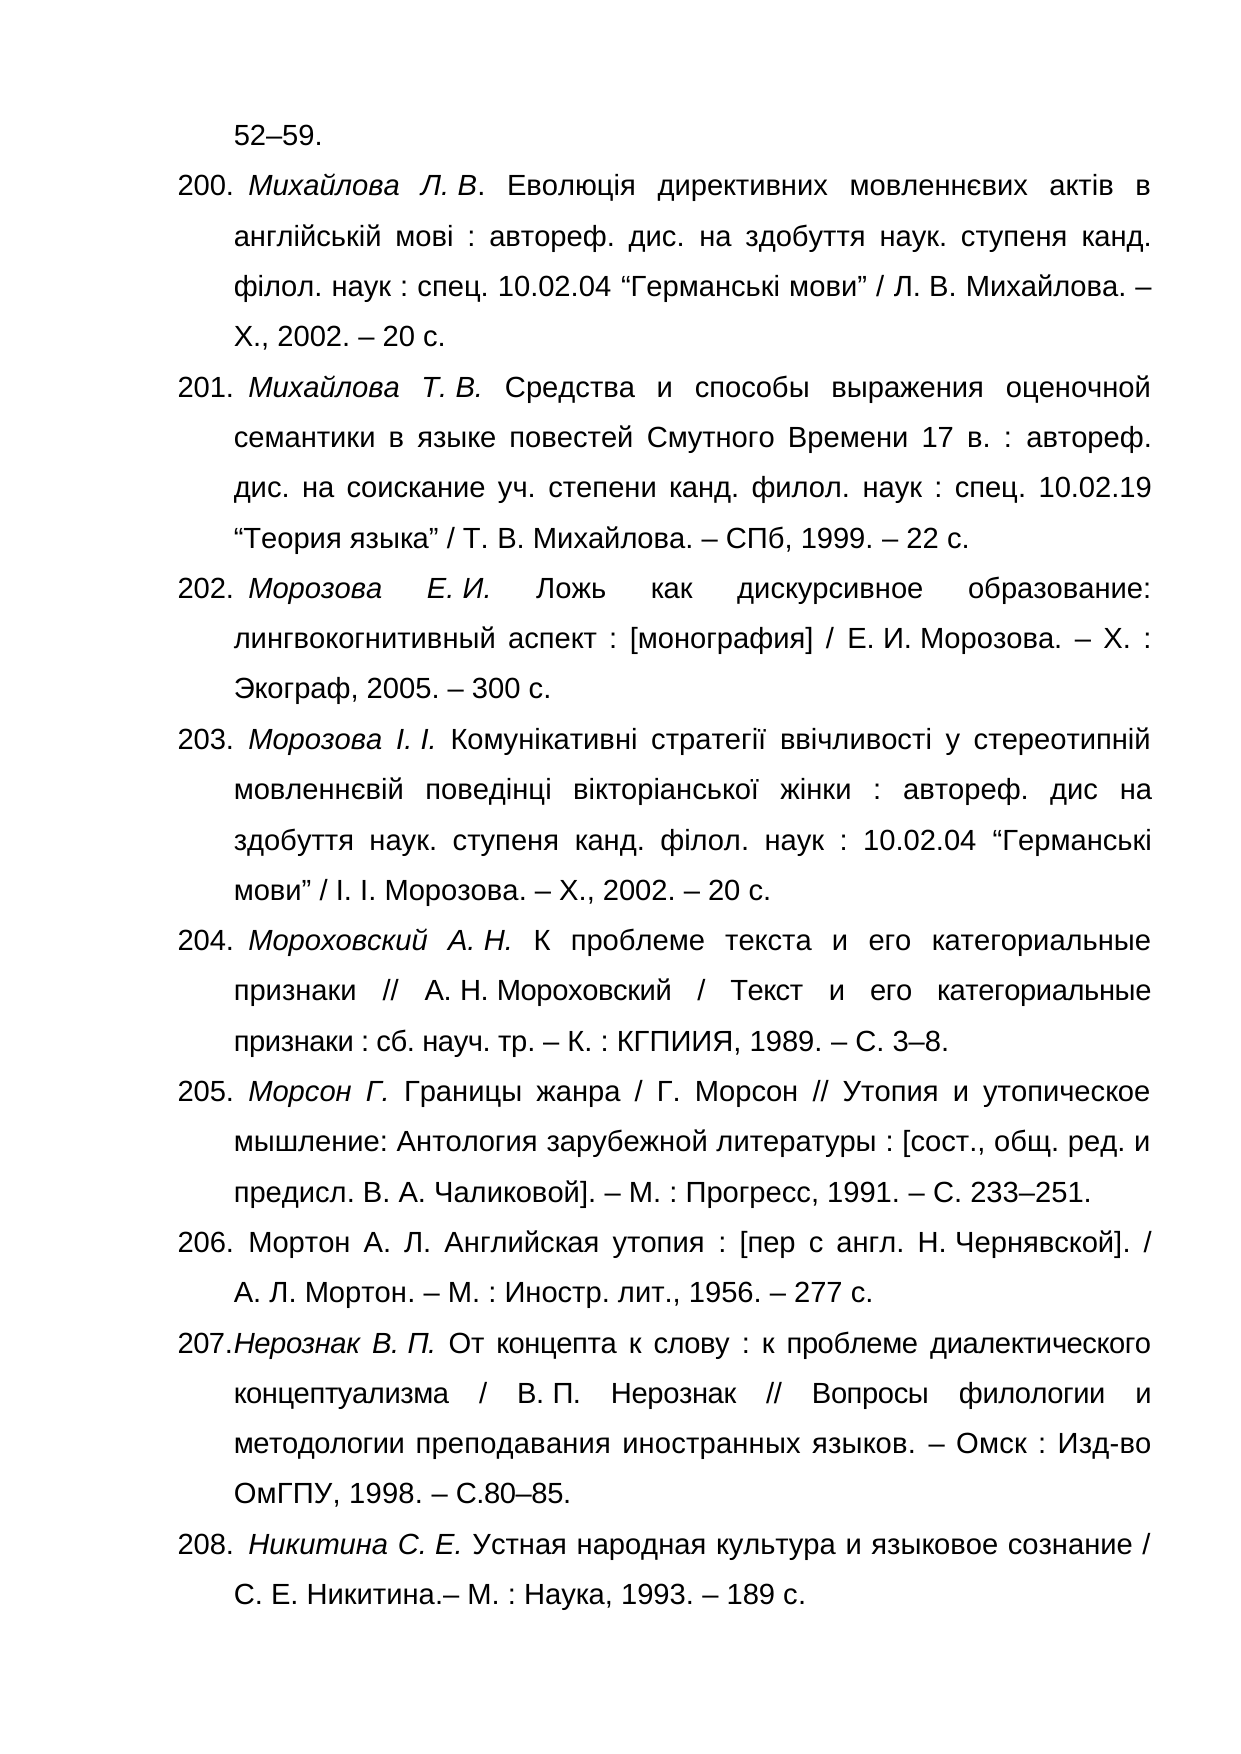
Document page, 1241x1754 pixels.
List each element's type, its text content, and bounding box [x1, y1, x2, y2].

list Никитина С. Е. Устная народная культура и языковое сознание / С. Е. Никитина.– М. : Наука, 1993. – 189 с. [177, 1527, 1152, 1611]
list Морсон Г. Границы жанра / Г. Морсон // Утопия и утопическое мышление: Антология зарубежной литературы : [сост., общ. ред. и предисл. В. А. Чаликовой]. – М. : Прогресс, 1991. – С. 233–251. [177, 1074, 1152, 1208]
list Михайлова Л. В. Еволюція директивних мовленнєвих актів в англійській мові : автореф. дис. на здобуття наук. ступеня канд. філол. наук : спец. 10.02.04 “Германські мови” / Л. В. Михайлова. – Х., 2002. – 20 с. [177, 168, 1152, 353]
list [177, 118, 1152, 152]
list Мороховский А. Н. К проблеме текста и его категориальные признаки // А. Н. Мороховский / Текст и его категориальные признаки : сб. науч. тр. – К. : КГПИИЯ, 1989. – С. 3–8. [177, 923, 1152, 1057]
list Морозова Е. И. Ложь как дискурсивное образование: лингвокогнитивный аспект : [монография] / Е. И. Морозова. – Х. : Экограф, 2005. – 300 с. [177, 571, 1152, 705]
list Михайлова Т. В. Средства и способы выражения оценочной семантики в языке повестей Смутного Времени 17 в. : автореф. дис. на соискание уч. степени канд. филол. наук : спец. 10.02.19 “Теория языка” / Т. В. Михайлова. – СПб, 1999. – 22 с. [177, 370, 1152, 554]
list Нерознак В. П. От концепта к слову : к проблеме диалектического концептуализма / В. П. Нерознак // Вопросы филологии и методологии преподавания иностранных языков. – Омск : Изд-во ОмГПУ, 1998. – С.80–85. [177, 1326, 1152, 1510]
list Мортон А. Л. Английская утопия : [пер с англ. Н. Чернявской]. / А. Л. Мортон. – М. : Иностр. лит., 1956. – 277 с. [177, 1225, 1152, 1309]
list Морозова І. І. Комунікативні стратегії ввічливості у стереотипній мовленнєвій поведінці вікторіанської жінки : автореф. дис на здобуття наук. ступеня канд. філол. наук : 10.02.04 “Германські мови” / І. І. Морозова. – Х., 2002. – 20 с. [177, 722, 1152, 906]
